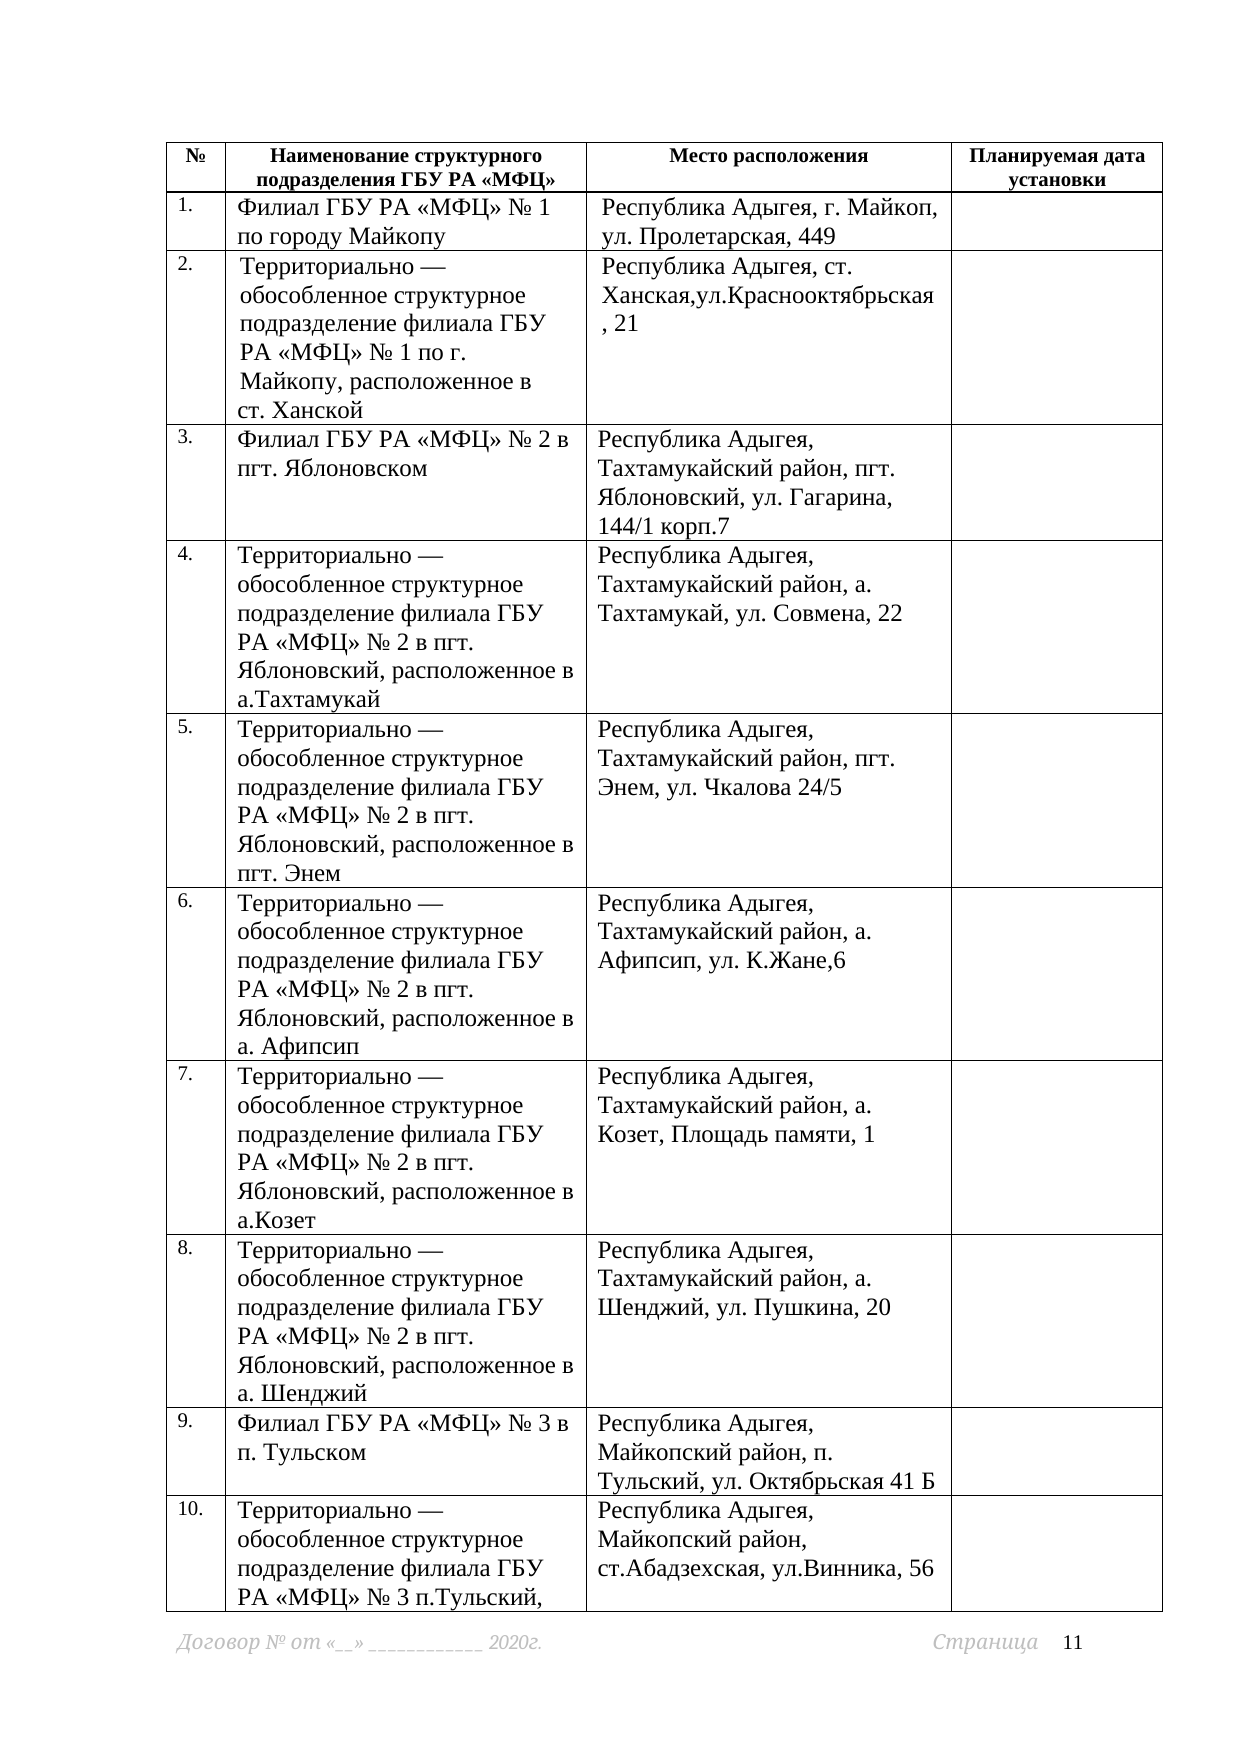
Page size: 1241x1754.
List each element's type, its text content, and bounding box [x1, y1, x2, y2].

table_cell 3. [167, 425, 225, 539]
table_cell Республика Адыгея, Тахтамукайский район, а. Афипсип, ул. К.Жане,6 [587, 888, 951, 1060]
table_cell [952, 251, 1162, 423]
table_cell Территориально — обособленное структурное подразделение филиала ГБУ РА «МФЦ» № 2 в пгт. Яблоновский, расположенное в пгт. Энем [226, 714, 586, 887]
table_cell Территориально — обособленное структурное подразделение филиала ГБУ РА «МФЦ» № 2 в пгт. Яблоновский, расположенное в а.Козет [226, 1061, 586, 1234]
table_cell [952, 714, 1162, 887]
table_cell Республика Адыгея, Тахтамукайский район, а. Тахтамукай, ул. Совмена, 22 [587, 541, 951, 713]
table_header Наименование структурного подразделения ГБУ РА «МФЦ» [226, 143, 586, 191]
table_cell [952, 1408, 1162, 1494]
table_cell Республика Адыгея, Тахтамукайский район, а. Козет, Площадь памяти, 1 [587, 1061, 951, 1234]
table_cell 1. [167, 193, 225, 250]
table_cell Территориально — обособленное структурное подразделение филиала ГБУ РА «МФЦ» № 1 по г. Майкопу, расположенное в ст. Ханской [226, 251, 586, 423]
table_cell Территориально — обособленное структурное подразделение филиала ГБУ РА «МФЦ» № 2 в пгт. Яблоновский, расположенное в а.Тахтамукай [226, 541, 586, 713]
table_cell 2. [167, 251, 225, 423]
table_cell 10. [167, 1496, 225, 1611]
table_cell 7. [167, 1061, 225, 1234]
table_cell 5. [167, 714, 225, 887]
table_cell 4. [167, 541, 225, 713]
table_cell Филиал ГБУ РА «МФЦ» № 1 по городу Майкопу [226, 193, 586, 250]
table_cell Территориально — обособленное структурное подразделение филиала ГБУ РА «МФЦ» № 2 в пгт. Яблоновский, расположенное в а. Афипсип [226, 888, 586, 1060]
table_cell Филиал ГБУ РА «МФЦ» № 2 в пгт. Яблоновском [226, 425, 586, 539]
table_cell [952, 1496, 1162, 1611]
table_cell Республика Адыгея, г. Майкоп, ул. Пролетарская, 449 [587, 193, 951, 250]
table_cell Филиал ГБУ РА «МФЦ» № 3 в п. Тульском [226, 1408, 586, 1494]
table_cell [952, 888, 1162, 1060]
table_cell 9. [167, 1408, 225, 1494]
table_header Место расположения [587, 143, 951, 191]
table_cell Республика Адыгея, Тахтамукайский район, пгт. Яблоновский, ул. Гагарина, 144/1 корп.7 [587, 425, 951, 539]
table_cell Республика Адыгея, Тахтамукайский район, пгт. Энем, ул. Чкалова 24/5 [587, 714, 951, 887]
table_header № [167, 143, 225, 191]
table_cell [952, 193, 1162, 250]
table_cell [587, 1496, 951, 1611]
table_cell 8. [167, 1235, 225, 1407]
table_cell Республика Адыгея, Майкопский район, п. Тульский, ул. Октябрьская 41 Б [587, 1408, 951, 1494]
table_cell [952, 1235, 1162, 1407]
table_cell Республика Адыгея, ст. Ханская,ул.Краснооктябрьская, 21 [587, 251, 951, 423]
table_cell Территориально — обособленное структурное подразделение филиала ГБУ РА «МФЦ» № 2 в пгт. Яблоновский, расположенное в а. Шенджий [226, 1235, 586, 1407]
table_cell 6. [167, 888, 225, 1060]
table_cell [226, 1496, 586, 1611]
table_cell [952, 1061, 1162, 1234]
table_cell [952, 425, 1162, 539]
table_cell [952, 541, 1162, 713]
table_cell Республика Адыгея, Тахтамукайский район, а. Шенджий, ул. Пушкина, 20 [587, 1235, 951, 1407]
table_header Планируемая дата установки [952, 143, 1162, 191]
